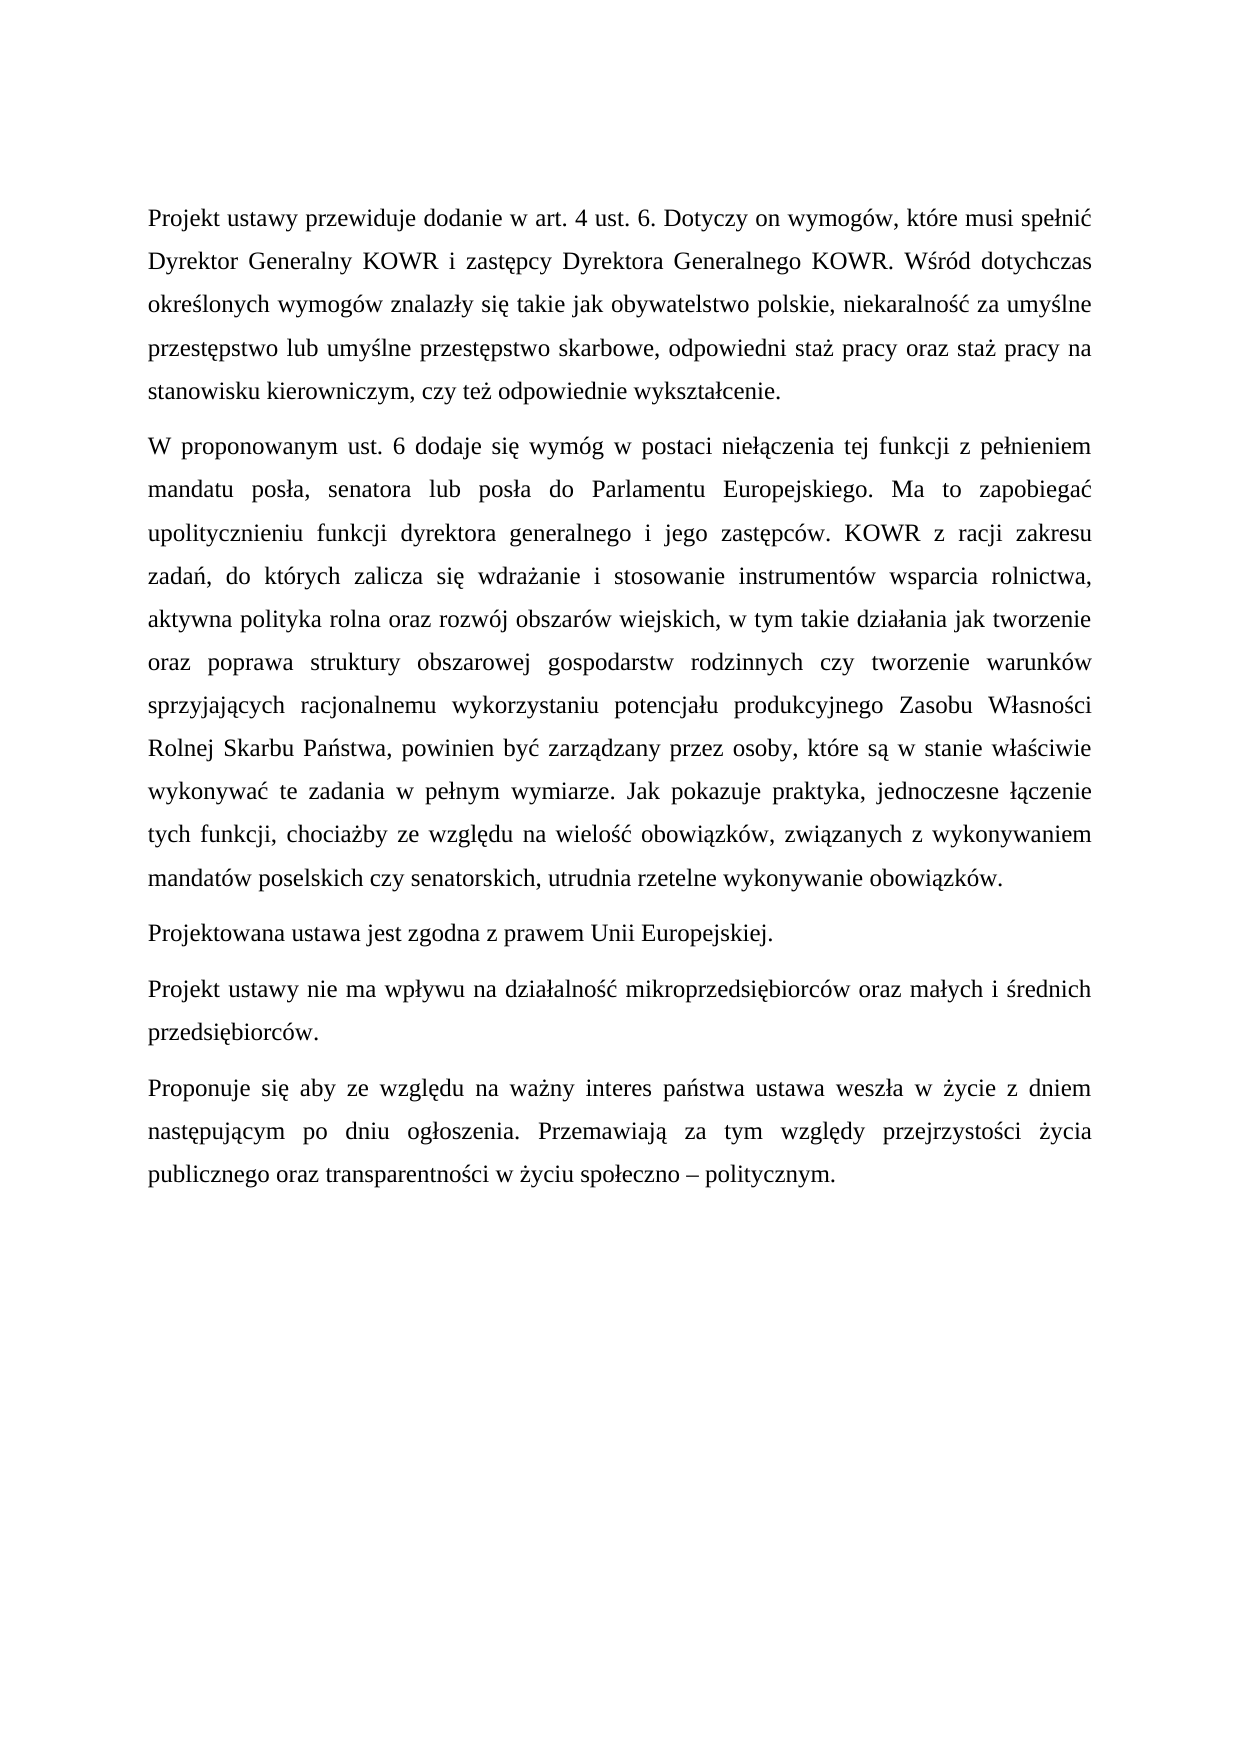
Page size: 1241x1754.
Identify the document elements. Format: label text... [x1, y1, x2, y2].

text W proponowanym ust. 6 dodaje się wymóg w postaci niełączenia tej funkcji z pełnieniem mandatu posła, senatora lub posła do Parlamentu Europejskiego. Ma to zapobiegać upolitycznieniu funkcji dyrektora generalnego i jego zastępców. KOWR z racji zakresu zadań, do których zalicza się wdrażanie i stosowanie instrumentów wsparcia rolnictwa, aktywna polityka rolna oraz rozwój obszarów wiejskich, w tym takie działania jak tworzenie oraz poprawa struktury obszarowej gospodarstw rodzinnych czy tworzenie warunków sprzyjających racjonalnemu wykorzystaniu potencjału produkcyjnego Zasobu Własności Rolnej Skarbu Państwa, powinien być zarządzany przez osoby, które są w stanie właściwie wykonywać te zadania w pełnym wymiarze. Jak pokazuje praktyka, jednoczesne łączenie tych funkcji, chociażby ze względu na wielość obowiązków, związanych z wykonywaniem mandatów poselskich czy senatorskich, utrudnia rzetelne wykonywanie obowiązków. [148, 431, 1093, 891]
text Proponuje się aby ze względu na ważny interes państwa ustawa weszła w życie z dniem następującym po dniu ogłoszenia. Przemawiają za tym względy przejrzystości życia publicznego oraz transparentności w życiu społeczno – politycznym. [148, 1073, 1093, 1188]
text Projektowana ustawa jest zgodna z prawem Unii Europejskiej. [148, 918, 1093, 947]
text Projekt ustawy przewiduje dodanie w art. 4 ust. 6. Dotyczy on wymogów, które musi spełnić Dyrektor Generalny KOWR i zastępcy Dyrektora Generalnego KOWR. Wśród dotychczas określonych wymogów znalazły się takie jak obywatelstwo polskie, niekaralność za umyślne przestępstwo lub umyślne przestępstwo skarbowe, odpowiedni staż pracy oraz staż pracy na stanowisku kierowniczym, czy też odpowiednie wykształcenie. [148, 203, 1093, 404]
text Projekt ustawy nie ma wpływu na działalność mikroprzedsiębiorców oraz małych i średnich przedsiębiorców. [148, 974, 1093, 1046]
